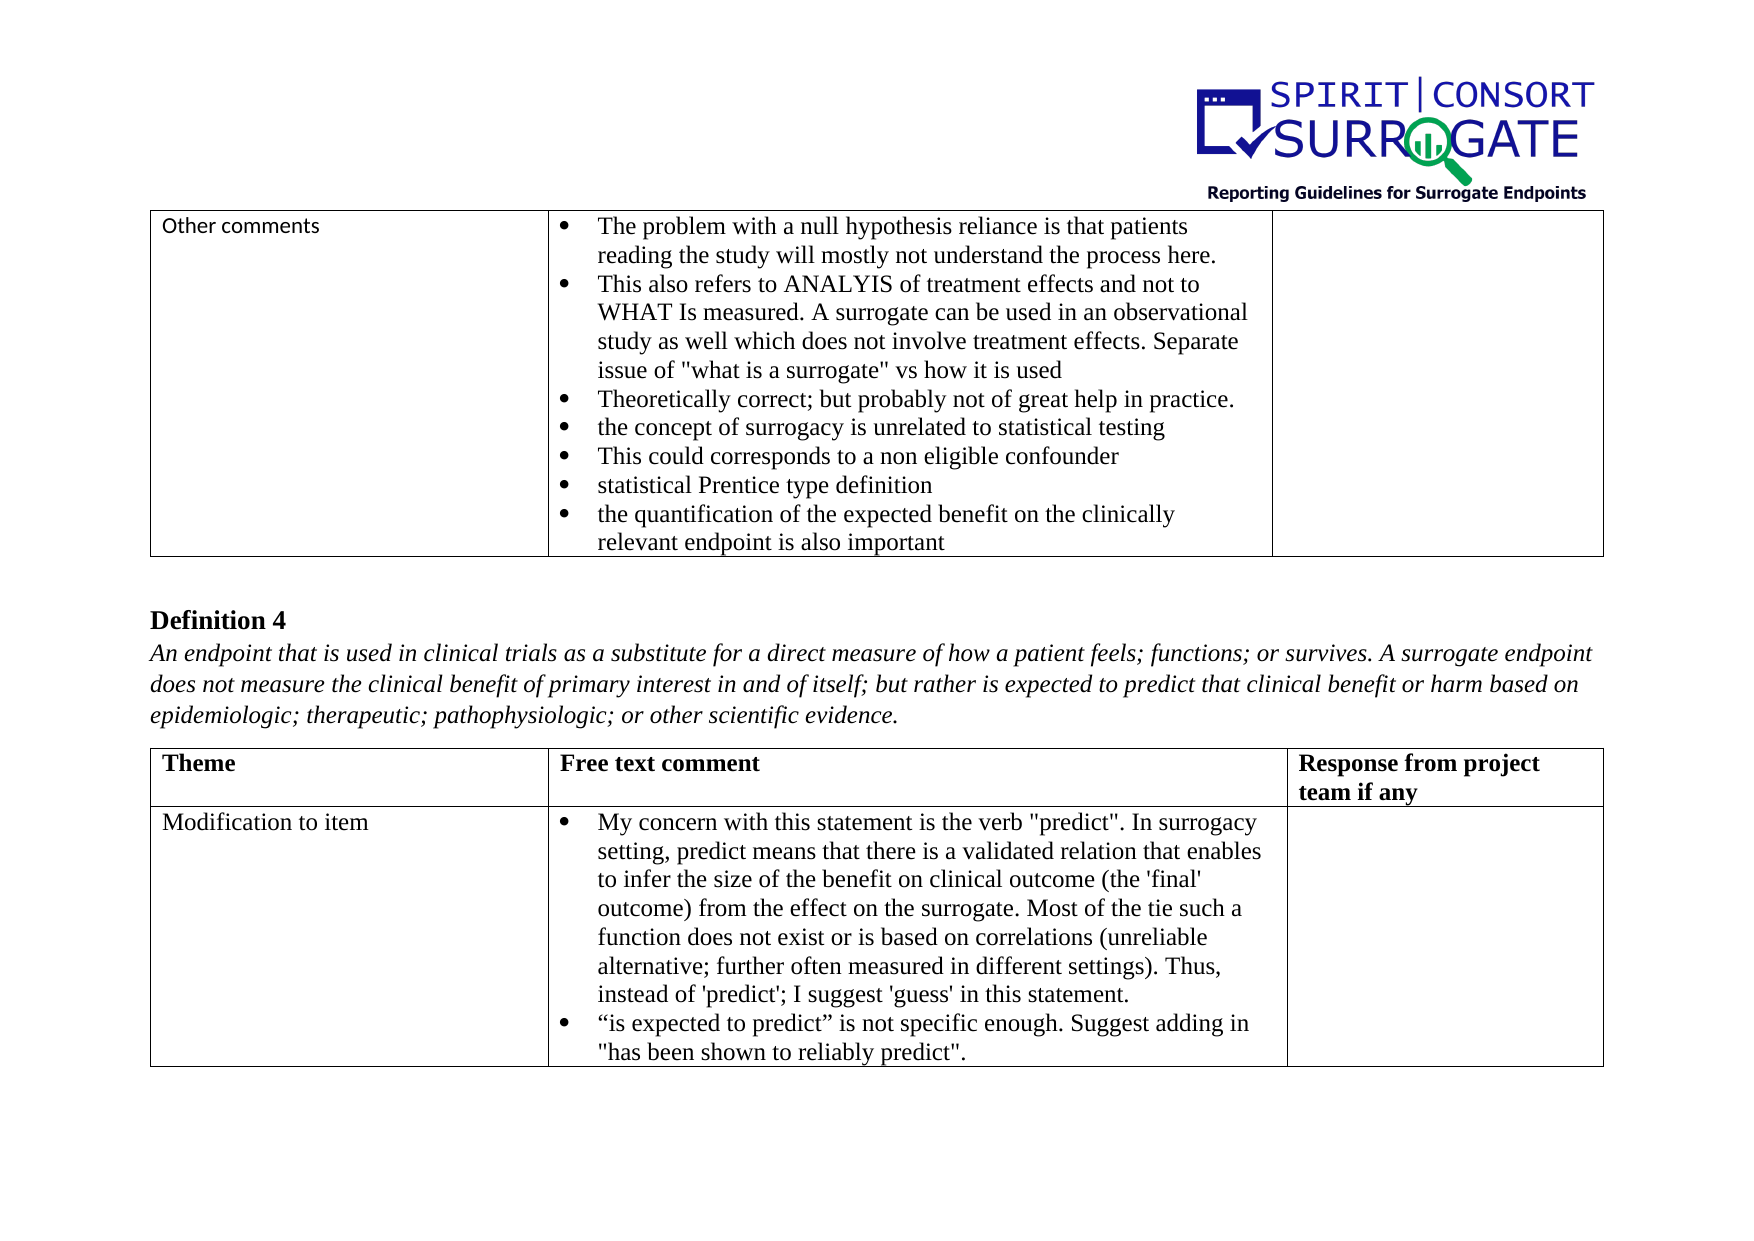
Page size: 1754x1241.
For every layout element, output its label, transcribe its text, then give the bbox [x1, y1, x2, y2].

table_header Response from project team if any [1288, 749, 1603, 806]
table_cell [1273, 211, 1603, 556]
picture [1196, 73, 1604, 210]
table_cell Other comments [151, 211, 548, 556]
table_cell My concern with this statement is the verb "predict". In surrogacy setting, predict means that there is a validated relation that enables to infer the size of the benefit on clinical outcome (the 'final' outcome) from the effect on the surrogate. Most of the tie such a function does not exist or is based on correlations (unreliable alternative; further often measured in different settings). Thus, instead of 'predict'; I suggest 'guess' in this statement. “is expected to predict” is not specific enough. Suggest adding in "has been shown to reliably predict". [549, 807, 1287, 1066]
text An endpoint that is used in clinical trials as a substitute for a direct measure of how a patient feels; functions; or survives. A surrogate endpoint does not measure the clinical benefit of primary interest in and of itself; but rather is expected to predict that clinical benefit or harm based on epidemiologic; therapeutic; pathophysiologic; or other scientific evidence. [150, 638, 1604, 728]
table_cell Modification to item [151, 807, 548, 1066]
table_cell [1288, 807, 1603, 1066]
table_header Theme [151, 749, 548, 806]
table_header Free text comment [549, 749, 1287, 806]
table_cell The problem with a null hypothesis reliance is that patients reading the study will mostly not understand the process here. This also refers to ANALYIS of treatment effects and not to WHAT Is measured. A surrogate can be used in an observational study as well which does not involve treatment effects. Separate issue of "what is a surrogate" vs how it is used Theoretically correct; but probably not of great help in practice. the concept of surrogacy is unrelated to statistical testing This could corresponds to a non eligible confounder statistical Prentice type definition the quantification of the expected benefit on the clinically relevant endpoint is also important [549, 211, 1272, 556]
text Definition 4 [150, 604, 1604, 635]
